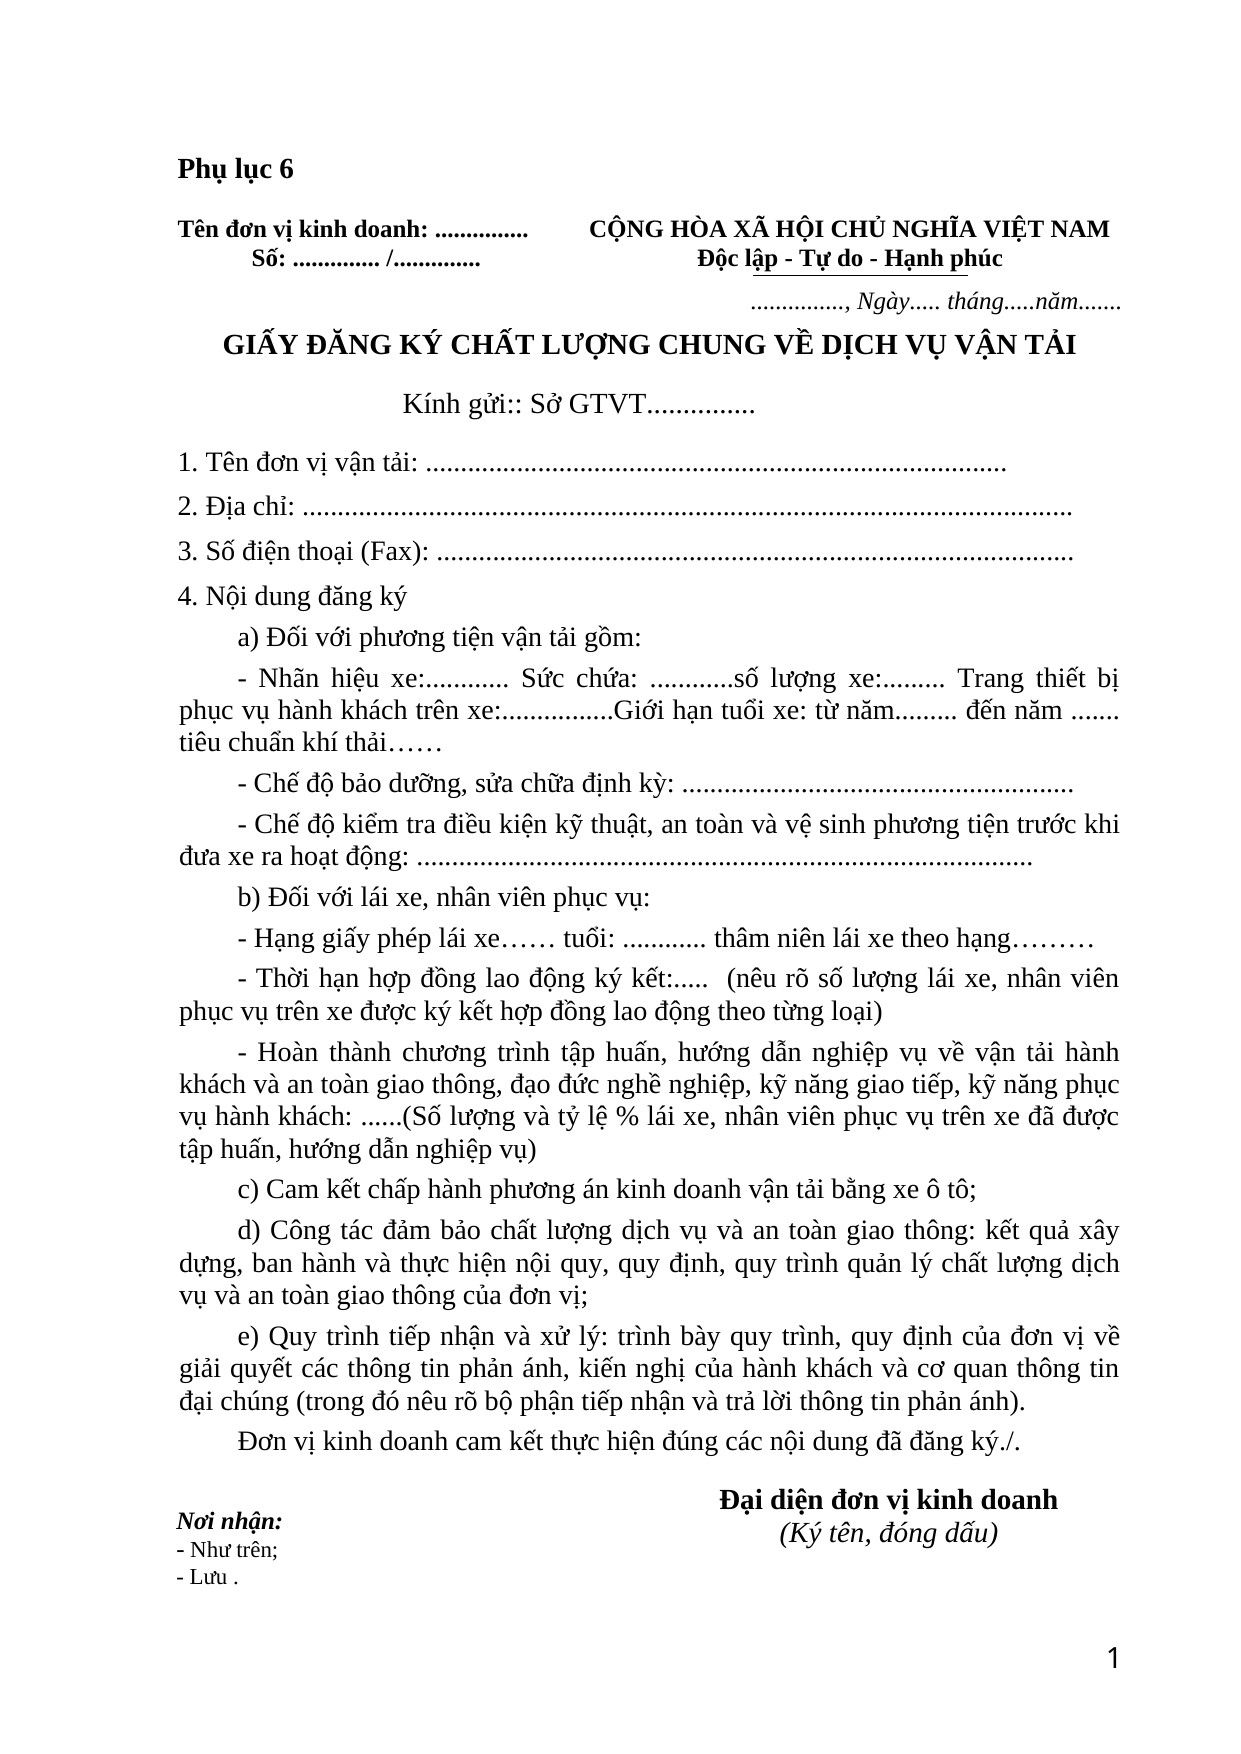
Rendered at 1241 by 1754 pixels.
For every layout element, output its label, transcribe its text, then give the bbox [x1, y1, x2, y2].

text e) Quy trình tiếp nhận và xử lý: trình bày quy trình, quy định của đơn vị về giải quyết các thông tin phản ánh, kiến nghị của hành khách và cơ quan thông tin đại chúng (trong đó nêu rõ bộ phận tiếp nhận và trả lời thông tin phản ánh). [179, 1319, 1122, 1416]
text 1. Tên đơn vị vận tải: ................................................................................... [177, 444, 1122, 477]
text a) Đối với phương tiện vận tải gồm: [179, 620, 1122, 652]
text c) Cam kết chấp hành phương án kinh doanh vận tải bằng xe ô tô; [179, 1173, 1122, 1205]
table_cell Số: .............. /.............. [166, 243, 546, 286]
text d) Công tác đảm bảo chất lượng dịch vụ và an toàn giao thông: kết quả xây dựng, ban hành và thực hiện nội quy, quy định, quy trình quản lý chất lượng dịch vụ và an toàn giao thông của đơn vị; [179, 1213, 1122, 1311]
text b) Đối với lái xe, nhân viên phục vụ: [179, 880, 1122, 912]
text - Nhãn hiệu xe:............ Sức chứa: ............số lượng xe:......... Trang thiết bị phục vụ hành khách trên xe:................Giới hạn tuổi xe: từ năm......... đến năm ....... tiêu chuẩn khí thải…… [179, 661, 1122, 758]
text - Chế độ bảo dưỡng, sửa chữa định kỳ: ........................................................ [179, 766, 1122, 799]
text GIẤY ĐĂNG KÝ CHẤT LƯỢNG CHUNG VỀ DỊCH VỤ VẬN TẢI [177, 327, 1122, 361]
table_header CỘNG HÒA XÃ HỘI CHỦ NGHĨA VIỆT NAM [546, 214, 1133, 243]
text - Thời hạn hợp đồng lao động ký kết:..... (nêu rõ số lượng lái xe, nhân viên phục vụ trên xe được ký kết hợp đồng lao động theo từng loại) [179, 962, 1122, 1026]
table_cell Độc lập - Tự do - Hạnh phúc [546, 243, 1133, 286]
text - Hoàn thành chương trình tập huấn, hướng dẫn nghiệp vụ về vận tải hành khách và an toàn giao thông, đạo đức nghề nghiệp, kỹ năng giao tiếp, kỹ năng phục vụ hành khách: ......(Số lượng và tỷ lệ % lái xe, nhân viên phục vụ trên xe đã được tập huấn, hướng dẫn nghiệp vụ) [179, 1035, 1122, 1164]
text Đơn vị kinh doanh cam kết thực hiện đúng các nội dung đã đăng ký./. [179, 1424, 1122, 1457]
text Phụ lục 6 [177, 152, 1122, 185]
text 3. Số điện thoại (Fax): ........................................................................................... [177, 534, 1122, 567]
text - Hạng giấy phép lái xe…… tuổi: ............ thâm niên lái xe theo hạng……… [179, 921, 1122, 953]
text ..............., Ngày..... tháng.....năm....... [177, 286, 1122, 315]
table_header Đại diện đơn vị kinh doanh (Ký tên, đóng dấu) [650, 1482, 1135, 1628]
text 4. Nội dung đăng ký [177, 579, 1122, 612]
table_header Nơi nhận: - Như trên; - Lưu . [165, 1482, 650, 1628]
table_header Tên đơn vị kinh doanh: ............... [166, 214, 546, 243]
text Kính gửi:: Sở GTVT............... [402, 386, 1122, 419]
text 2. Địa chỉ: .............................................................................................................. [177, 489, 1122, 522]
text - Chế độ kiểm tra điều kiện kỹ thuật, an toàn và vệ sinh phương tiện trước khi đưa xe ra hoạt động: ........................................................................................ [179, 807, 1122, 872]
